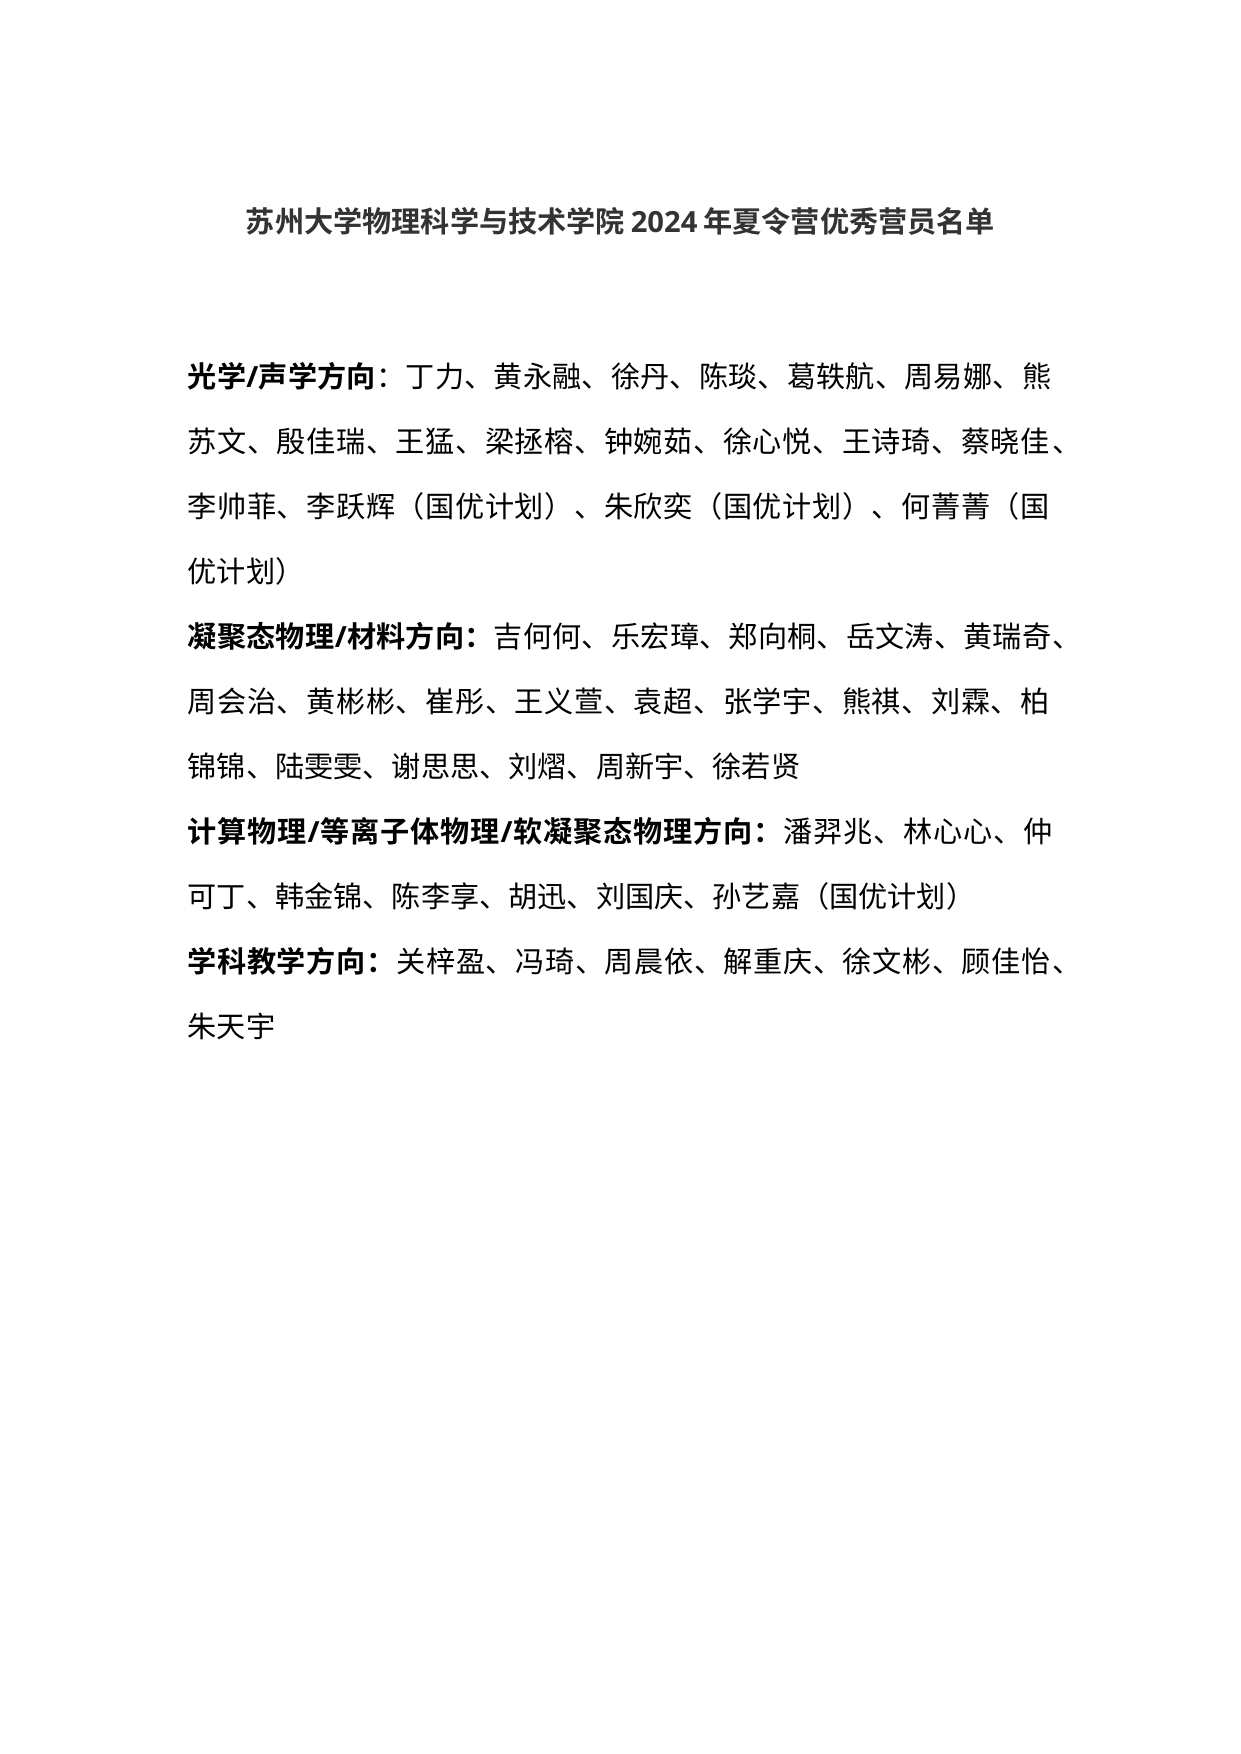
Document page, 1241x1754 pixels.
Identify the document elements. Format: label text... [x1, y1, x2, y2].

text 计算物理/等离子体物理/软凝聚态物理方向：潘羿兆、林心心、仲可丁、韩金锦、陈李享、胡迅、刘国庆、孙艺嘉（国优计划） [187, 797, 1053, 927]
text 光学/声学方向：丁力、黄永融、徐丹、陈琰、葛轶航、周易娜、熊苏文、殷佳瑞、王猛、梁拯榕、钟婉茹、徐心悦、王诗琦、蔡晓佳、李帅菲、李跃辉（国优计划）、朱欣奕（国优计划）、何菁菁（国优计划） [187, 342, 1053, 602]
text 苏州大学物理科学与技术学院2024年夏令营优秀营员名单 [187, 187, 1053, 252]
text 凝聚态物理/材料方向：吉何何、乐宏璋、郑向桐、岳文涛、黄瑞奇、周会治、黄彬彬、崔彤、王义萱、袁超、张学宇、熊祺、刘霖、柏锦锦、陆雯雯、谢思思、刘熠、周新宇、徐若贤 [187, 602, 1053, 797]
text 学科教学方向：关梓盈、冯琦、周晨依、解重庆、徐文彬、顾佳怡、朱天宇 [187, 927, 1053, 1057]
